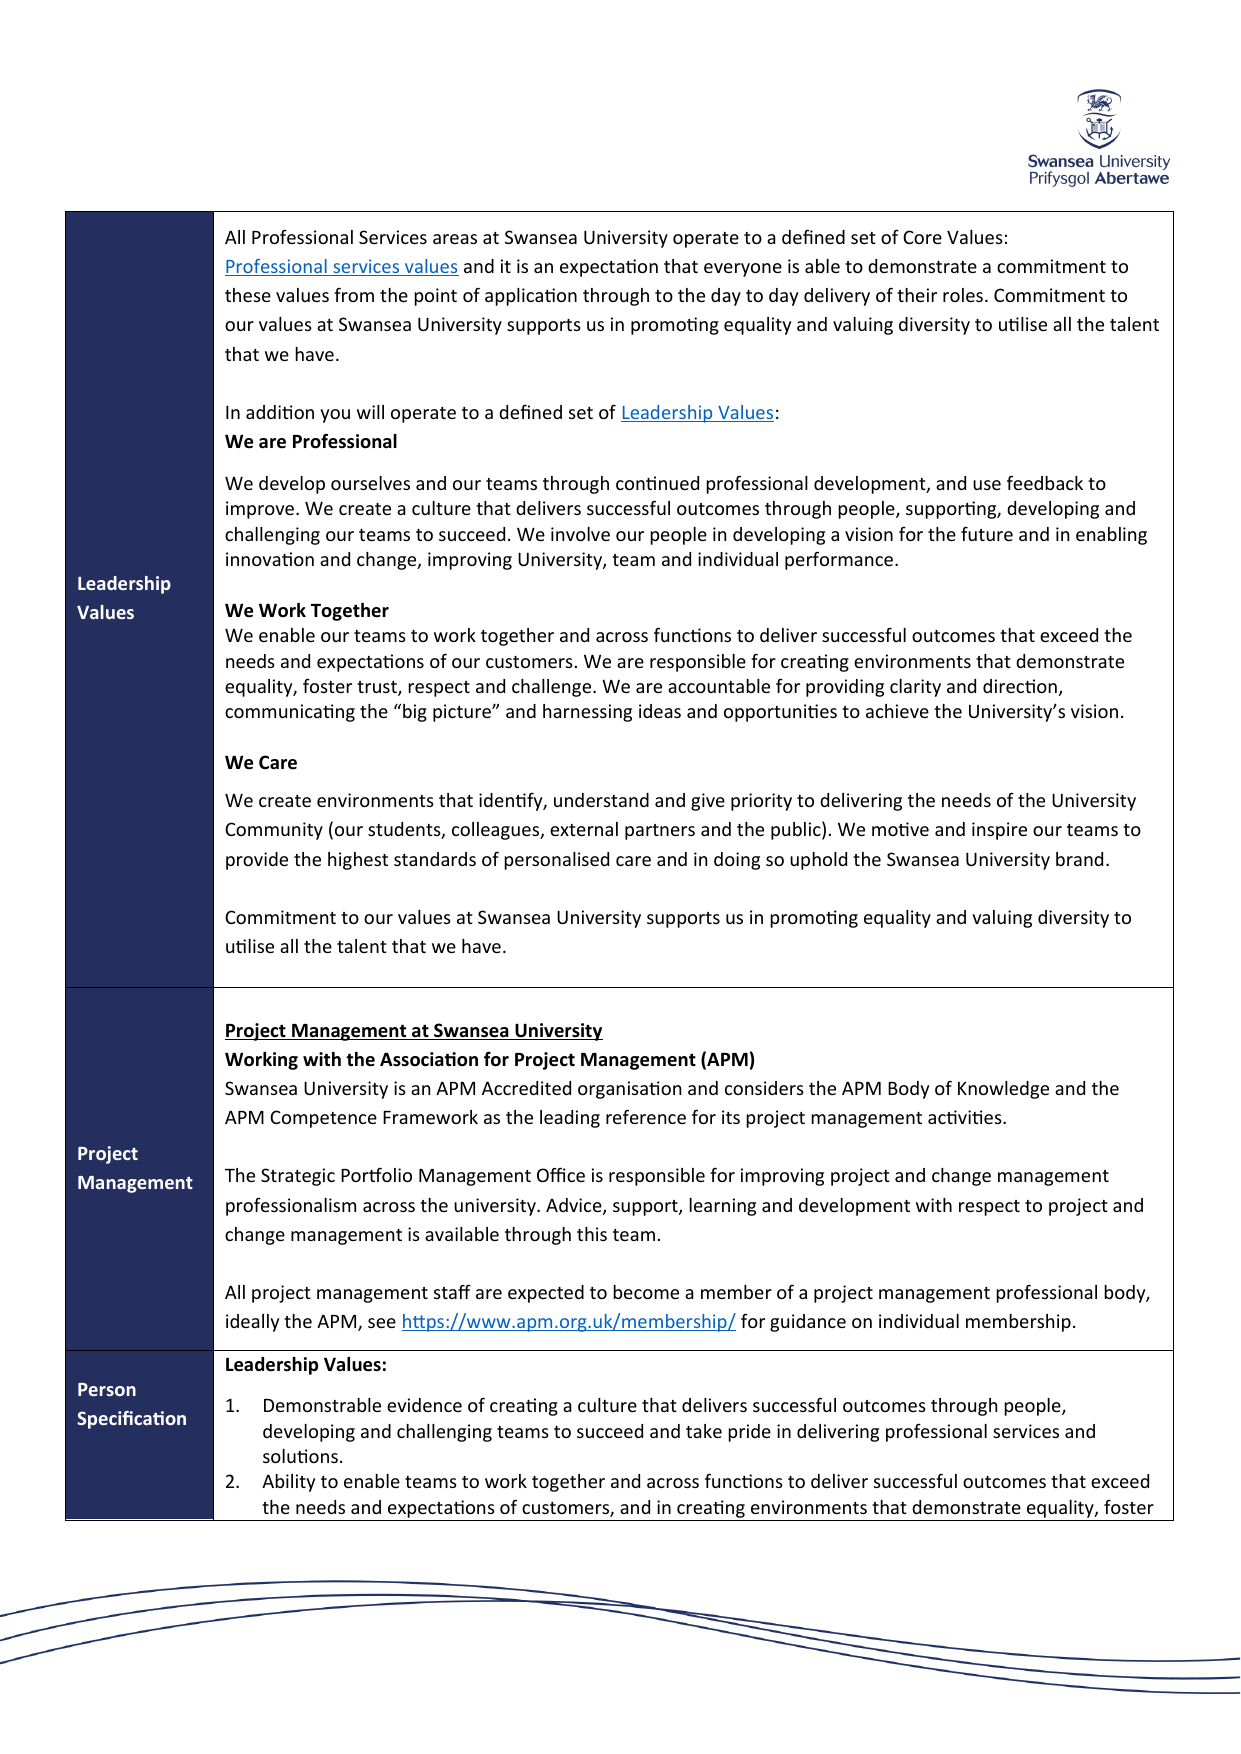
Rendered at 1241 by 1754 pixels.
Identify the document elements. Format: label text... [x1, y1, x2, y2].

table_cell Project Management at Swansea University Working with the Association for Project Management (APM) Swansea University is an APM Accredited organisation and considers the APM Body of Knowledge and the APM Competence Framework as the leading reference for its project management activities. The Strategic Portfolio Management Office is responsible for improving project and change management professionalism across the university. Advice, support, learning and development with respect to project and change management is available through this team. All project management staff are expected to become a member of a project management professional body, ideally the APM, see https://www.apm.org.uk/membership/ for guidance on individual membership. [214, 988, 1173, 1350]
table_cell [214, 1351, 1173, 1519]
table_cell Project Management [66, 988, 213, 1350]
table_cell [66, 1351, 213, 1519]
table_cell Leadership Values [66, 212, 213, 987]
table_cell All Professional Services areas at Swansea University operate to a defined set of Core Values: Professional services values and it is an expectation that everyone is able to demonstrate a commitment to these values from the point of application through to the day to day delivery of their roles. Commitment to our values at Swansea University supports us in promoting equality and valuing diversity to utilise all the talent that we have. In addition you will operate to a defined set of Leadership Values: We are Professional We develop ourselves and our teams through continued professional development, and use feedback to improve. We create a culture that delivers successful outcomes through people, supporting, developing and challenging our teams to succeed. We involve our people in developing a vision for the future and in enabling innovation and change, improving University, team and individual performance. We Work Together We enable our teams to work together and across functions to deliver successful outcomes that exceed the needs and expectations of our customers. We are responsible for creating environments that demonstrate equality, foster trust, respect and challenge. We are accountable for providing clarity and direction, communicating the “big picture” and harnessing ideas and opportunities to achieve the University’s vision. We Care We create environments that identify, understand and give priority to delivering the needs of the University Community (our students, colleagues, external partners and the public). We motive and inspire our teams to provide the highest standards of personalised care and in doing so uphold the Swansea University brand. Commitment to our values at Swansea University supports us in promoting equality and valuing diversity to utilise all the talent that we have. [214, 212, 1173, 987]
